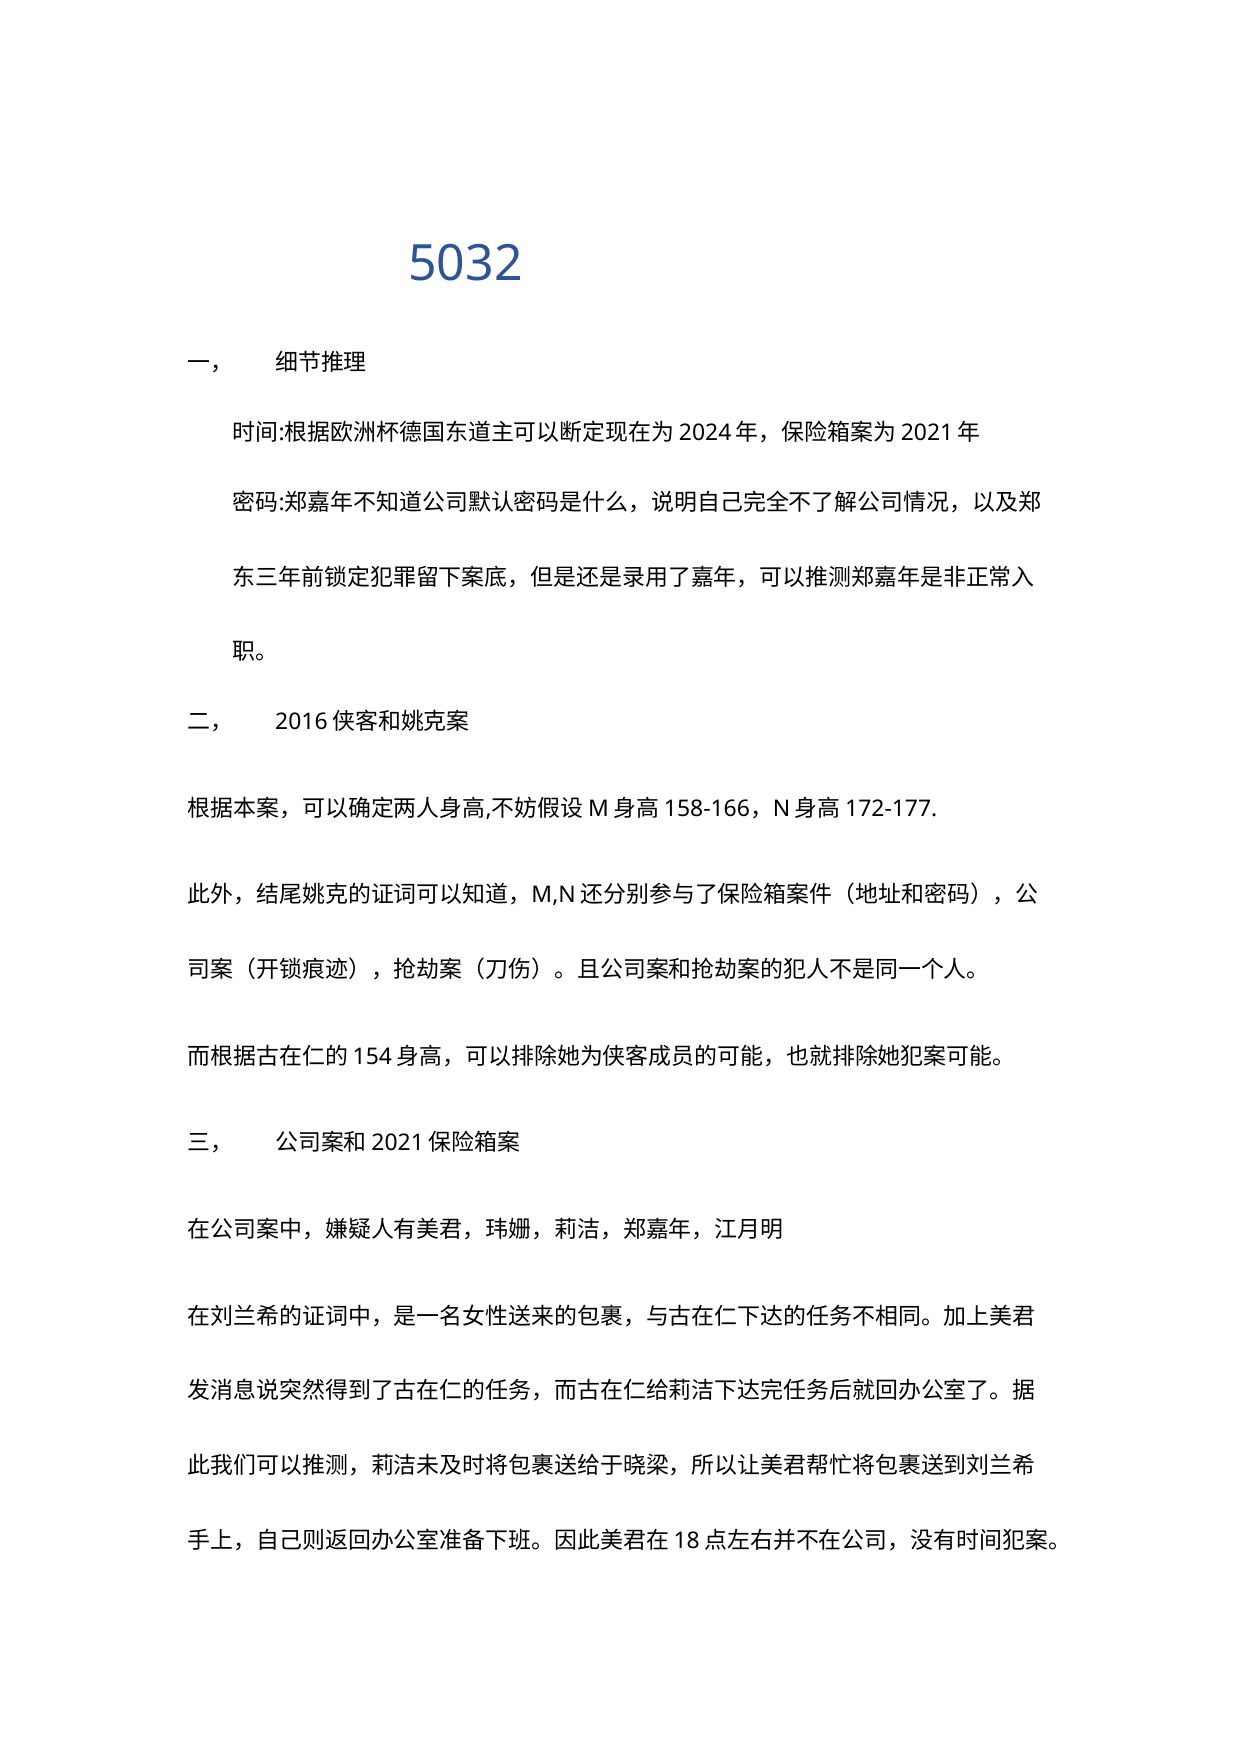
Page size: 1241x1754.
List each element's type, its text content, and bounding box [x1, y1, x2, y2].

text 而根据古在仁的154身高，可以排除她为侠客成员的可能，也就排除她犯案可能。 [187, 1022, 1053, 1087]
text 根据本案，可以确定两人身高,不妨假设M身高158-166，N身高172-177. [187, 774, 1053, 839]
list 公司案和2021保险箱案 [187, 1108, 1053, 1173]
list 2016侠客和姚克案 [187, 687, 1053, 752]
text 此外，结尾姚克的证词可以知道，M,N还分别参与了保险箱案件（地址和密码），公司案（开锁痕迹），抢劫案（刀伤）。且公司案和抢劫案的犯人不是同一个人。 [187, 861, 1053, 1000]
subtitle 5032 [187, 212, 1053, 309]
list 时间:根据欧洲杯德国东道主可以断定现在为2024年，保险箱案为2021年 [232, 398, 1053, 463]
text 在公司案中，嫌疑人有美君，玮姗，莉洁，郑嘉年，江月明 [187, 1195, 1053, 1260]
list 密码:郑嘉年不知道公司默认密码是什么，说明自己完全不了解公司情况，以及郑东三年前锁定犯罪留下案底，但是还是录用了嘉年，可以推测郑嘉年是非正常入职。 [232, 468, 1053, 682]
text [187, 1282, 1053, 1571]
list 细节推理 [187, 328, 1053, 393]
